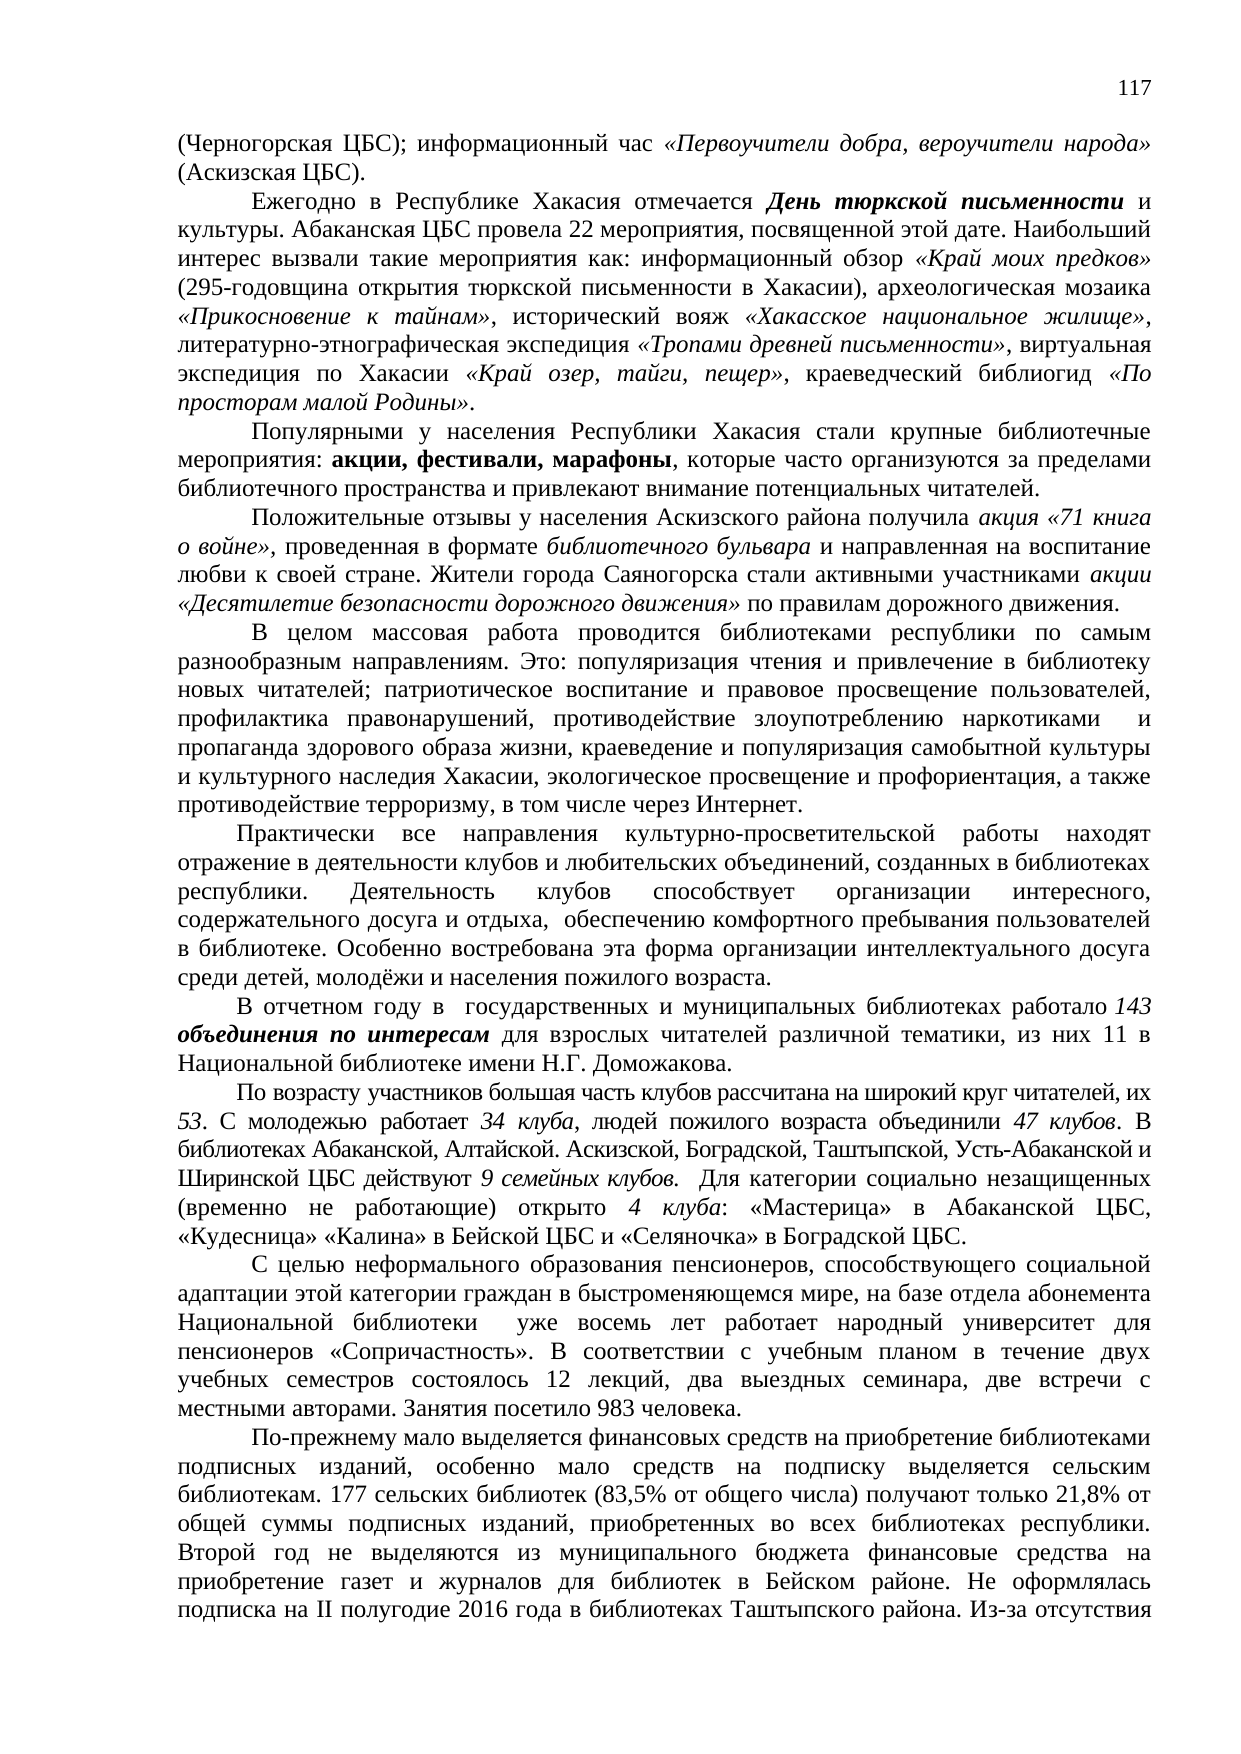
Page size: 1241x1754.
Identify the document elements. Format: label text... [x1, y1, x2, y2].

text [177, 1422, 1152, 1623]
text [177, 128, 1152, 186]
text С целью неформального образования пенсионеров, способствующего социальной адаптации этой категории граждан в быстроменяющемся мире, на базе отдела абонемента Национальной библиотеки уже восемь лет работает народный университет для пенсионеров «Сопричастность». В соответствии с учебным планом в течение двух учебных семестров состоялось 12 лекций, два выездных семинара, две встречи с местными авторами. Занятия посетило 983 человека. [177, 1249, 1152, 1422]
text В целом массовая работа проводится библиотеками республики по самым разнообразным направлениям. Это: популяризация чтения и привлечение в библиотеку новых читателей; патриотическое воспитание и правовое просвещение пользователей, профилактика правонарушений, противодействие злоупотреблению наркотиками и пропаганда здорового образа жизни, краеведение и популяризация самобытной культуры и культурного наследия Хакасии, экологическое просвещение и профориентация, а также противодействие терроризму, в том числе через Интернет. [177, 617, 1152, 818]
text Популярными у населения Республики Хакасия стали крупные библиотечные мероприятия: акции, фестивали, марафоны, которые часто организуются за пределами библиотечного пространства и привлекают внимание потенциальных читателей. [177, 416, 1152, 502]
text Ежегодно в Республике Хакасия отмечается День тюркской письменности и культуры. Абаканская ЦБС провела 22 мероприятия, посвященной этой дате. Наибольший интерес вызвали такие мероприятия как: информационный обзор «Край моих предков» (295-годовщина открытия тюркской письменности в Хакасии), археологическая мозаика «Прикосновение к тайнам», исторический вояж «Хакасское национальное жилище», литературно-этнографическая экспедиция «Тропами древней письменности», виртуальная экспедиция по Хакасии «Край озер, тайги, пещер», краеведческий библиогид «По просторам малой Родины». [177, 186, 1152, 416]
text Положительные отзывы у населения Аскизского района получила акция «71 книга о войне», проведенная в формате библиотечного бульвара и направленная на воспитание любви к своей стране. Жители города Саяногорска стали активными участниками акции «Десятилетие безопасности дорожного движения» по правилам дорожного движения. [177, 502, 1152, 617]
text По возрасту участников большая часть клубов рассчитана на широкий круг читателей, их 53. С молодежью работает 34 клуба, людей пожилого возраста объединили 47 клубов. В библиотеках Абаканской, Алтайской. Аскизской, Боградской, Таштыпской, Усть-Абаканской и Ширинской ЦБС действуют 9 семейных клубов. Для категории социально незащищенных (временно не работающие) открыто 4 клуба: «Мастерица» в Абаканской ЦБС, «Кудесница» «Калина» в Бейской ЦБС и «Селяночка» в Боградской ЦБС. [177, 1077, 1152, 1249]
text Практически все направления культурно-просветительской работы находят отражение в деятельности клубов и любительских объединений, созданных в библиотеках республики. Деятельность клубов способствует организации интересного, содержательного досуга и отдыха, обеспечению комфортного пребывания пользователей в библиотеке. Особенно востребована эта форма организации интеллектуального досуга среди детей, молодёжи и населения пожилого возраста. [177, 818, 1152, 991]
text В отчетном году в государственных и муниципальных библиотеках работало 143 объединения по интересам для взрослых читателей различной тематики, из них 11 в Национальной библиотеке имени Н.Г. Доможакова. [177, 991, 1152, 1077]
